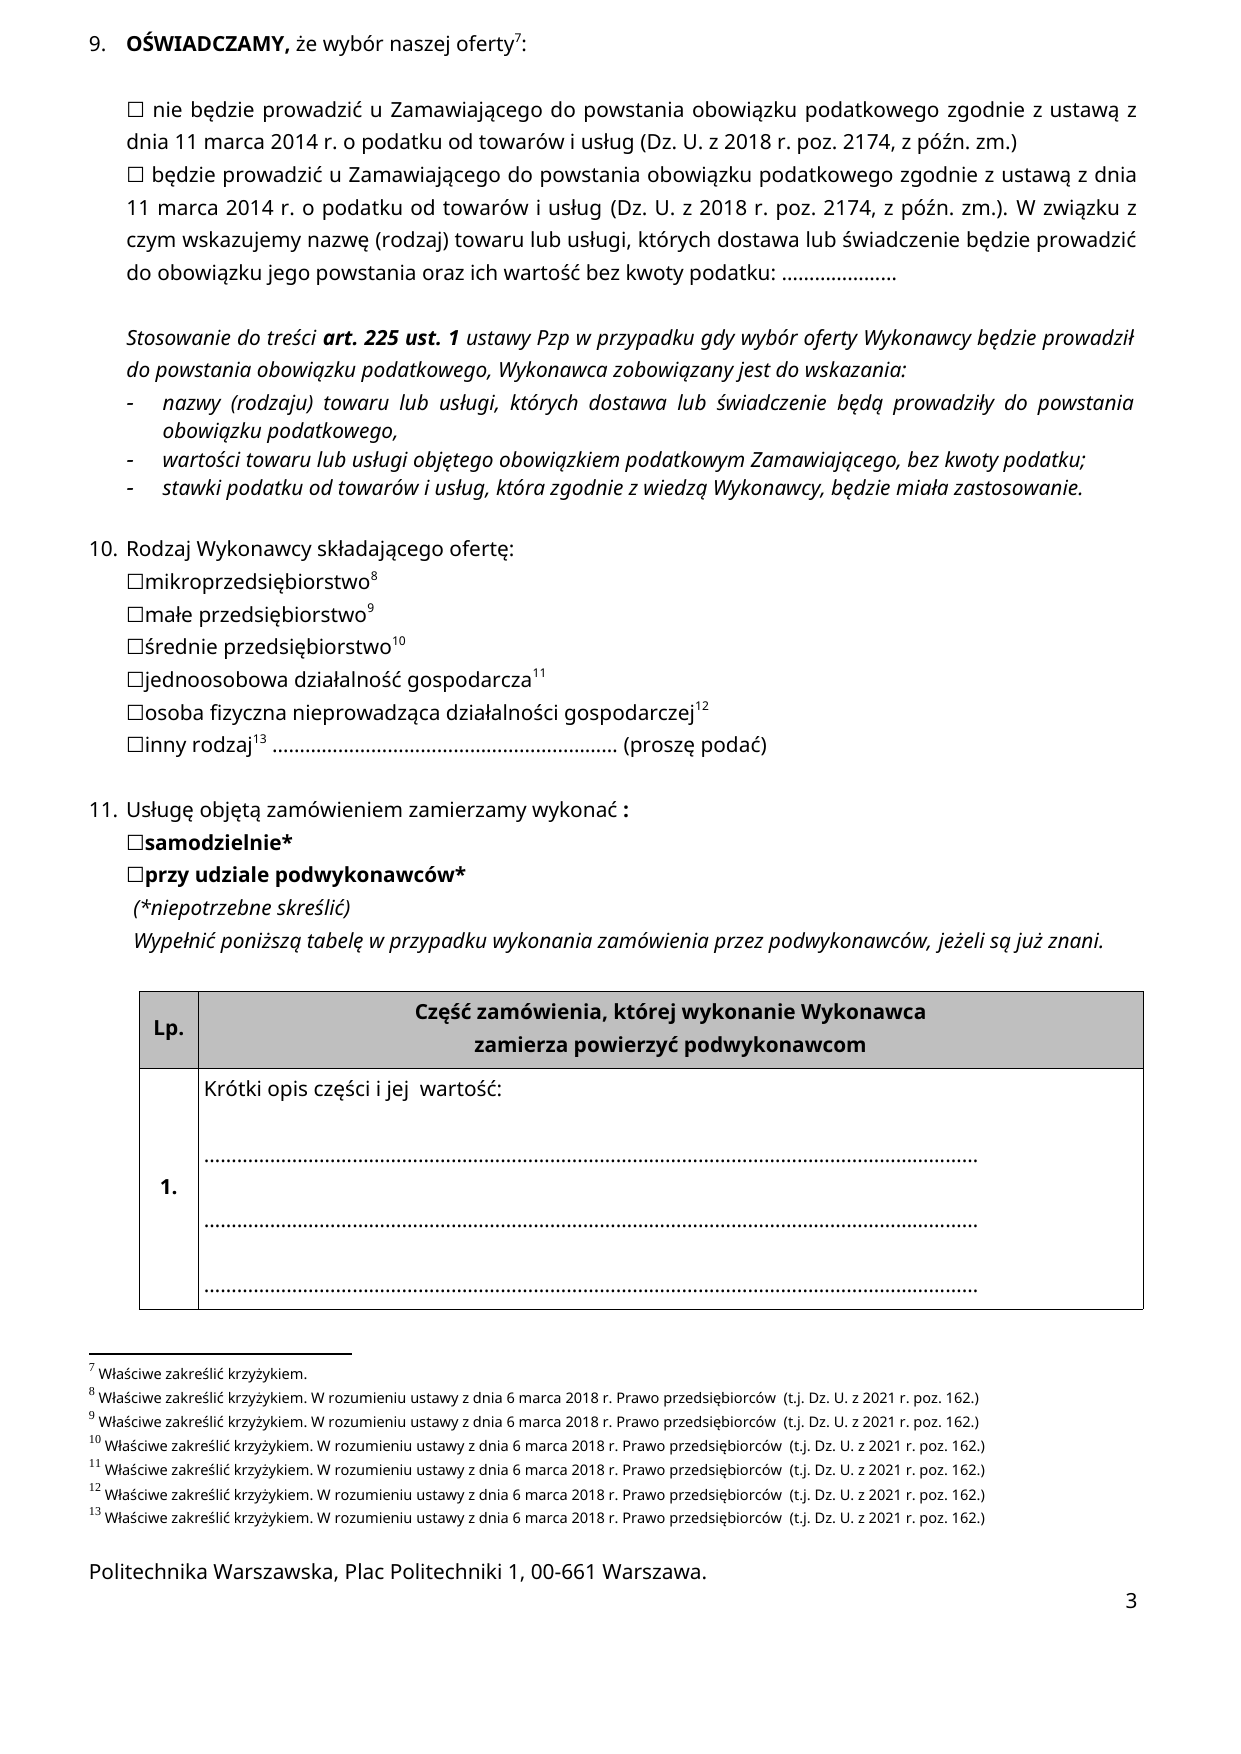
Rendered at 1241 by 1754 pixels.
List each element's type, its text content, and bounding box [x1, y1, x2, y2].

list Usługę objętą zamówieniem zamierzamy wykonać : [89, 795, 1137, 824]
list nazwy (rodzaju) towaru lub usługi, których dostawa lub świadczenie będą prowadziły do powstania obowiązku podatkowego, [125, 388, 1137, 445]
text małe przedsiębiorstwo [126, 600, 1137, 628]
text osoba fizyczna nieprowadząca działalności gospodarczej [126, 698, 1137, 726]
text jednoosobowa działalność gospodarcza [126, 665, 1137, 693]
table_cell Krótki opis części i jej wartość: …………………………………………………………………………………………………………………………… …………………………………………………………………………………………………………………………… …………………………………………………………………………………………………………………………… [199, 1069, 1143, 1309]
text samodzielnie* [126, 828, 1137, 856]
table_header Część zamówienia, której wykonanie Wykonawca zamierza powierzyć podwykonawcom [199, 992, 1143, 1068]
text mikroprzedsiębiorstwo [126, 567, 1137, 596]
list wartości towaru lub usługi objętego obowiązkiem podatkowym Zamawiającego, bez kwoty podatku; [125, 445, 1137, 473]
text Wypełnić poniższą tabelę w przypadku wykonania zamówienia przez podwykonawców, jeżeli są już znani. [133, 926, 1137, 954]
list Rodzaj Wykonawcy składającego ofertę: [89, 534, 1137, 563]
table_cell 1. [140, 1069, 198, 1309]
text przy udziale podwykonawców* [126, 861, 1137, 889]
list stawki podatku od towarów i usług, która zgodnie z wiedzą Wykonawcy, będzie miała zastosowanie. [125, 473, 1137, 502]
text będzie prowadzić u Zamawiającego do powstania obowiązku podatkowego zgodnie z ustawą z dnia 11 marca 2014 r. o podatku od towarów i usług (Dz. U. z 2018 r. poz. 2174, z późn. zm.). W związku z czym wskazujemy nazwę (rodzaj) towaru lub usługi, których dostawa lub świadczenie będzie prowadzić do obowiązku jego powstania oraz ich wartość bez kwoty podatku: ………………… [126, 160, 1137, 286]
text inny rodzaj ……………………………………………………… (proszę podać) [126, 730, 1137, 759]
table_header Lp. [140, 992, 198, 1068]
text nie będzie prowadzić u Zamawiającego do powstania obowiązku podatkowego zgodnie z ustawą z dnia 11 marca 2014 r. o podatku od towarów i usług (Dz. U. z 2018 r. poz. 2174, z późn. zm.) [126, 95, 1137, 156]
text (*niepotrzebne skreślić) [133, 893, 1137, 922]
text średnie przedsiębiorstwo [126, 632, 1137, 661]
text Stosowanie do treści art. 225 ust. 1 ustawy Pzp w przypadku gdy wybór oferty Wykonawcy będzie prowadził do powstania obowiązku podatkowego, Wykonawca zobowiązany jest do wskazania: [126, 323, 1137, 384]
list OświadczamY, że wybór naszej oferty: [89, 29, 1137, 58]
